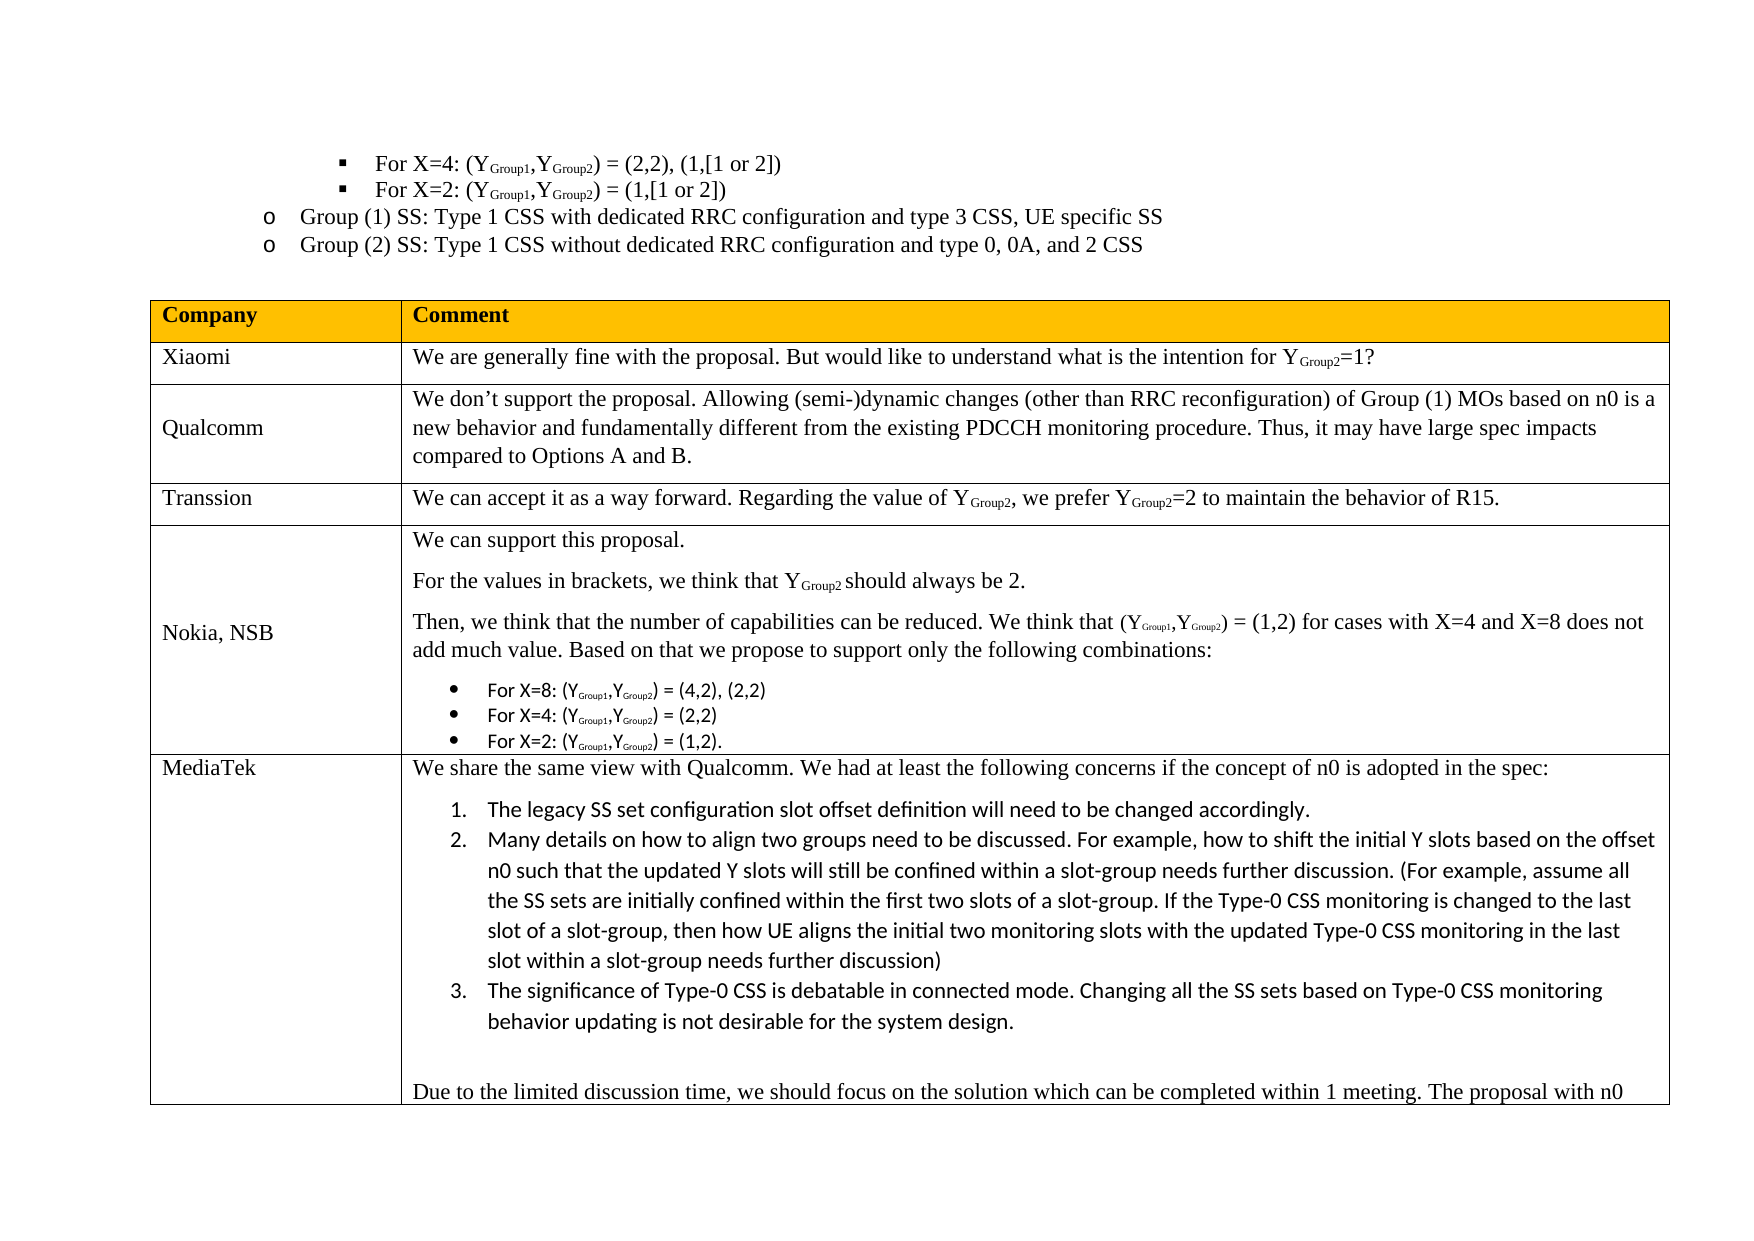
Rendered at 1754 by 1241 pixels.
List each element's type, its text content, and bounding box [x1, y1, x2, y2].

table_header Comment [402, 301, 1669, 342]
table_cell Xiaomi [151, 343, 401, 384]
table_cell We are generally fine with the proposal. But would like to understand what is the intention for YGroup2=1? [402, 343, 1669, 384]
table_cell MediaTek [151, 755, 401, 1104]
list Group (1) SS: Type 1 CSS with dedicated RRC configuration and type 3 CSS, UE specific SS [262, 203, 1604, 231]
table_cell Qualcomm [151, 385, 401, 483]
list For X=4: (YGroup1,YGroup2) = (2,2), (1,[1 or 2]) [337, 150, 1604, 176]
list For X=2: (YGroup1,YGroup2) = (1,[1 or 2]) [337, 176, 1604, 203]
table_cell We can support this proposal. For the values in brackets, we think that YGroup2 should always be 2. Then, we think that the number of capabilities can be reduced. We think that (YGroup1,YGroup2) = (1,2) for cases with X=4 and X=8 does not add much value. Based on that we propose to support only the following combinations: For X=8: (YGroup1,YGroup2) = (4,2), (2,2) For X=4: (YGroup1,YGroup2) = (2,2) For X=2: (YGroup1,YGroup2) = (1,2). [402, 526, 1669, 753]
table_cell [402, 755, 1669, 1104]
table_cell Nokia, NSB [151, 526, 401, 753]
table_header Company [151, 301, 401, 342]
table_cell Transsion [151, 484, 401, 525]
table_cell We don’t support the proposal. Allowing (semi-)dynamic changes (other than RRC reconfiguration) of Group (1) MOs based on n0 is a new behavior and fundamentally different from the existing PDCCH monitoring procedure. Thus, it may have large spec impacts compared to Options A and B. [402, 385, 1669, 483]
table_cell We can accept it as a way forward. Regarding the value of YGroup2, we prefer YGroup2=2 to maintain the behavior of R15. [402, 484, 1669, 525]
list Group (2) SS: Type 1 CSS without dedicated RRC configuration and type 0, 0A, and 2 CSS [262, 231, 1604, 259]
